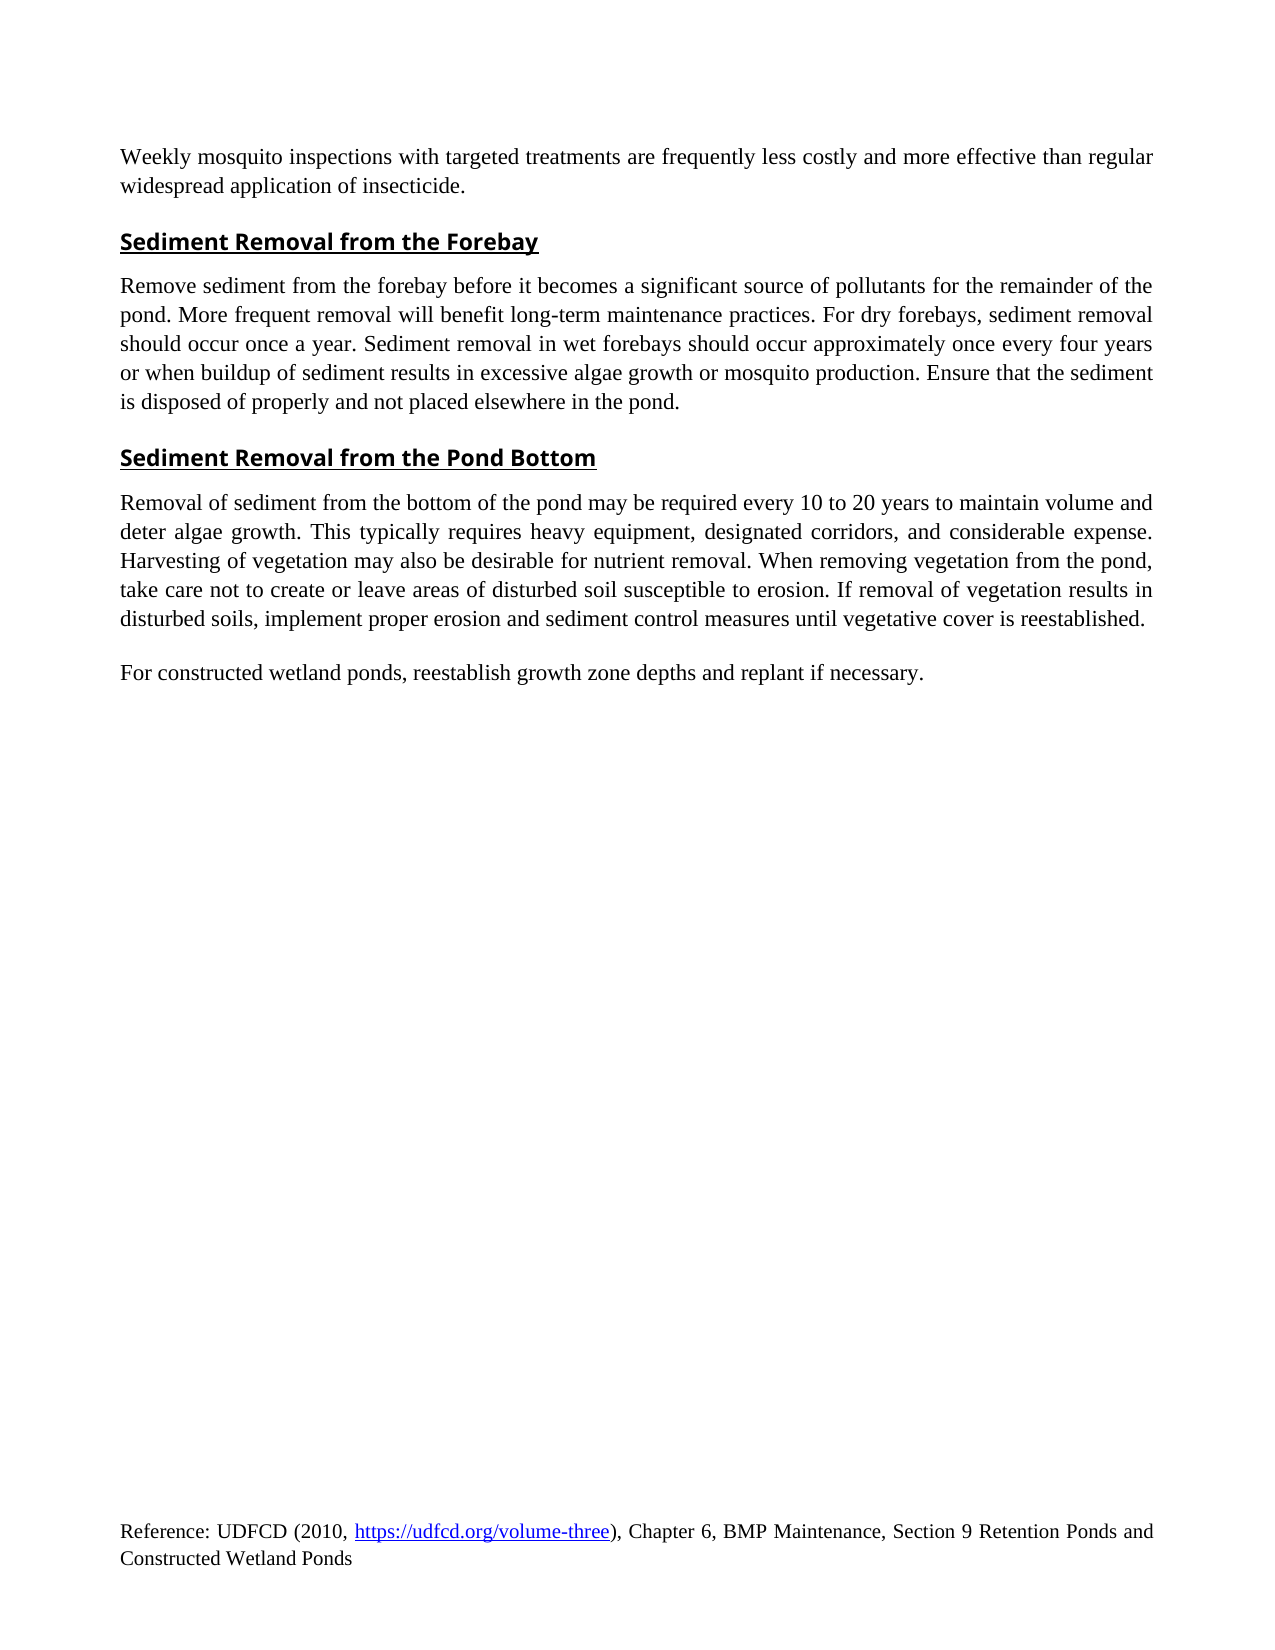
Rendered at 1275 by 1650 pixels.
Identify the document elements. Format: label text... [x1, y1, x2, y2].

subtitle Sediment Removal from the Forebay [120, 226, 1155, 257]
subtitle Sediment Removal from the Pond Bottom [120, 442, 1155, 473]
text Weekly mosquito inspections with targeted treatments are frequently less costly and more effective than regular widespread application of insecticide. [120, 143, 1155, 198]
text Remove sediment from the forebay before it becomes a significant source of pollutants for the remainder of the pond. More frequent removal will benefit long-term maintenance practices. For dry forebays, sediment removal should occur once a year. Sediment removal in wet forebays should occur approximately once every four years or when buildup of sediment results in excessive algae growth or mosquito production. Ensure that the sediment is disposed of properly and not placed elsewhere in the pond. [120, 272, 1155, 415]
text For constructed wetland ponds, reestablish growth zone depths and replant if necessary. [120, 659, 1155, 685]
text Removal of sediment from the bottom of the pond may be required every 10 to 20 years to maintain volume and deter algae growth. This typically requires heavy equipment, designated corridors, and considerable expense. Harvesting of vegetation may also be desirable for nutrient removal. When removing vegetation from the pond, take care not to create or leave areas of disturbed soil susceptible to erosion. If removal of vegetation results in disturbed soils, implement proper erosion and sediment control measures until vegetative cover is reestablished. [120, 489, 1155, 631]
